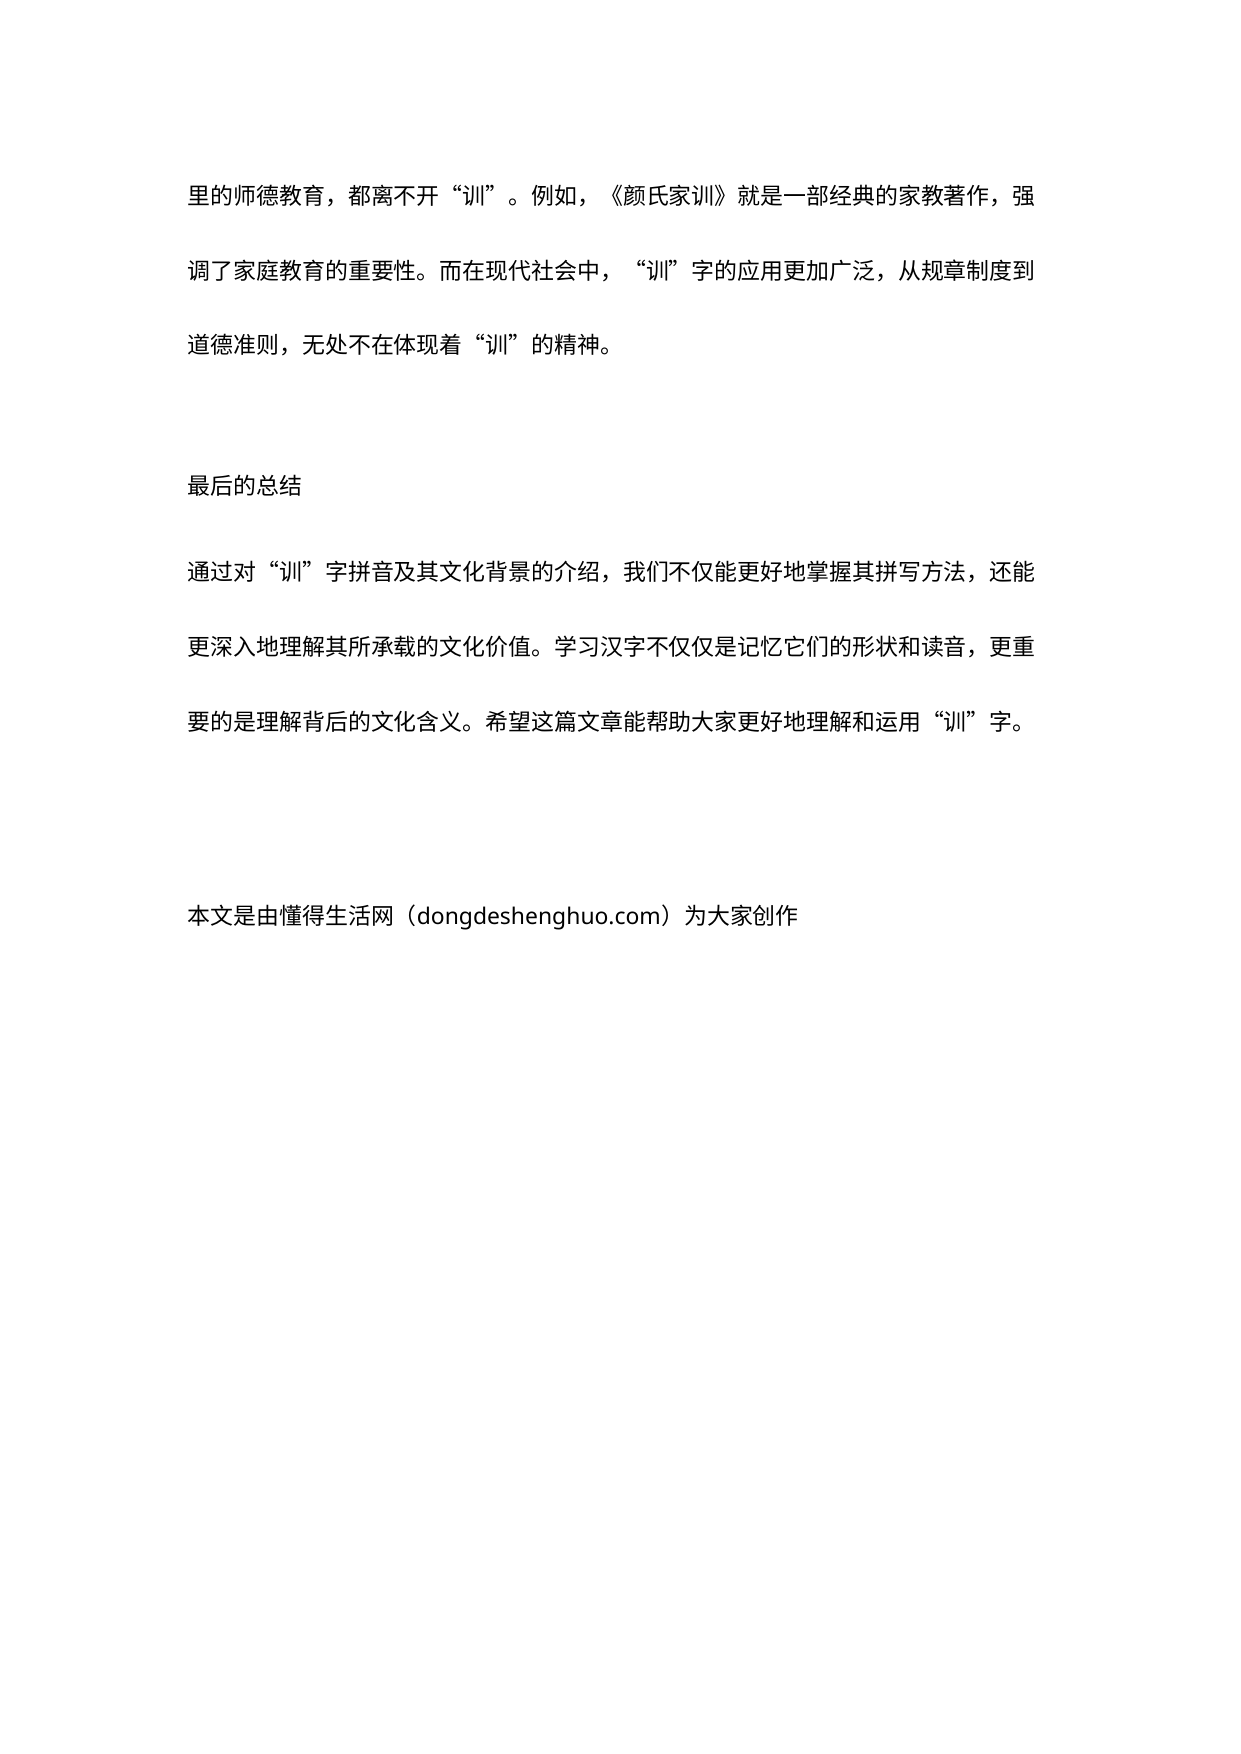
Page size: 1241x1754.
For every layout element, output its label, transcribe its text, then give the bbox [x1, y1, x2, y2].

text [187, 162, 1053, 376]
text 本文是由懂得生活网（dongdeshenghuo.com）为大家创作 [187, 882, 1053, 947]
text 通过对“训”字拼音及其文化背景的介绍，我们不仅能更好地掌握其拼写方法，还能更深入地理解其所承载的文化价值。学习汉字不仅仅是记忆它们的形状和读音，更重要的是理解背后的文化含义。希望这篇文章能帮助大家更好地理解和运用“训”字。 [187, 538, 1053, 753]
text 最后的总结 [187, 452, 1053, 517]
